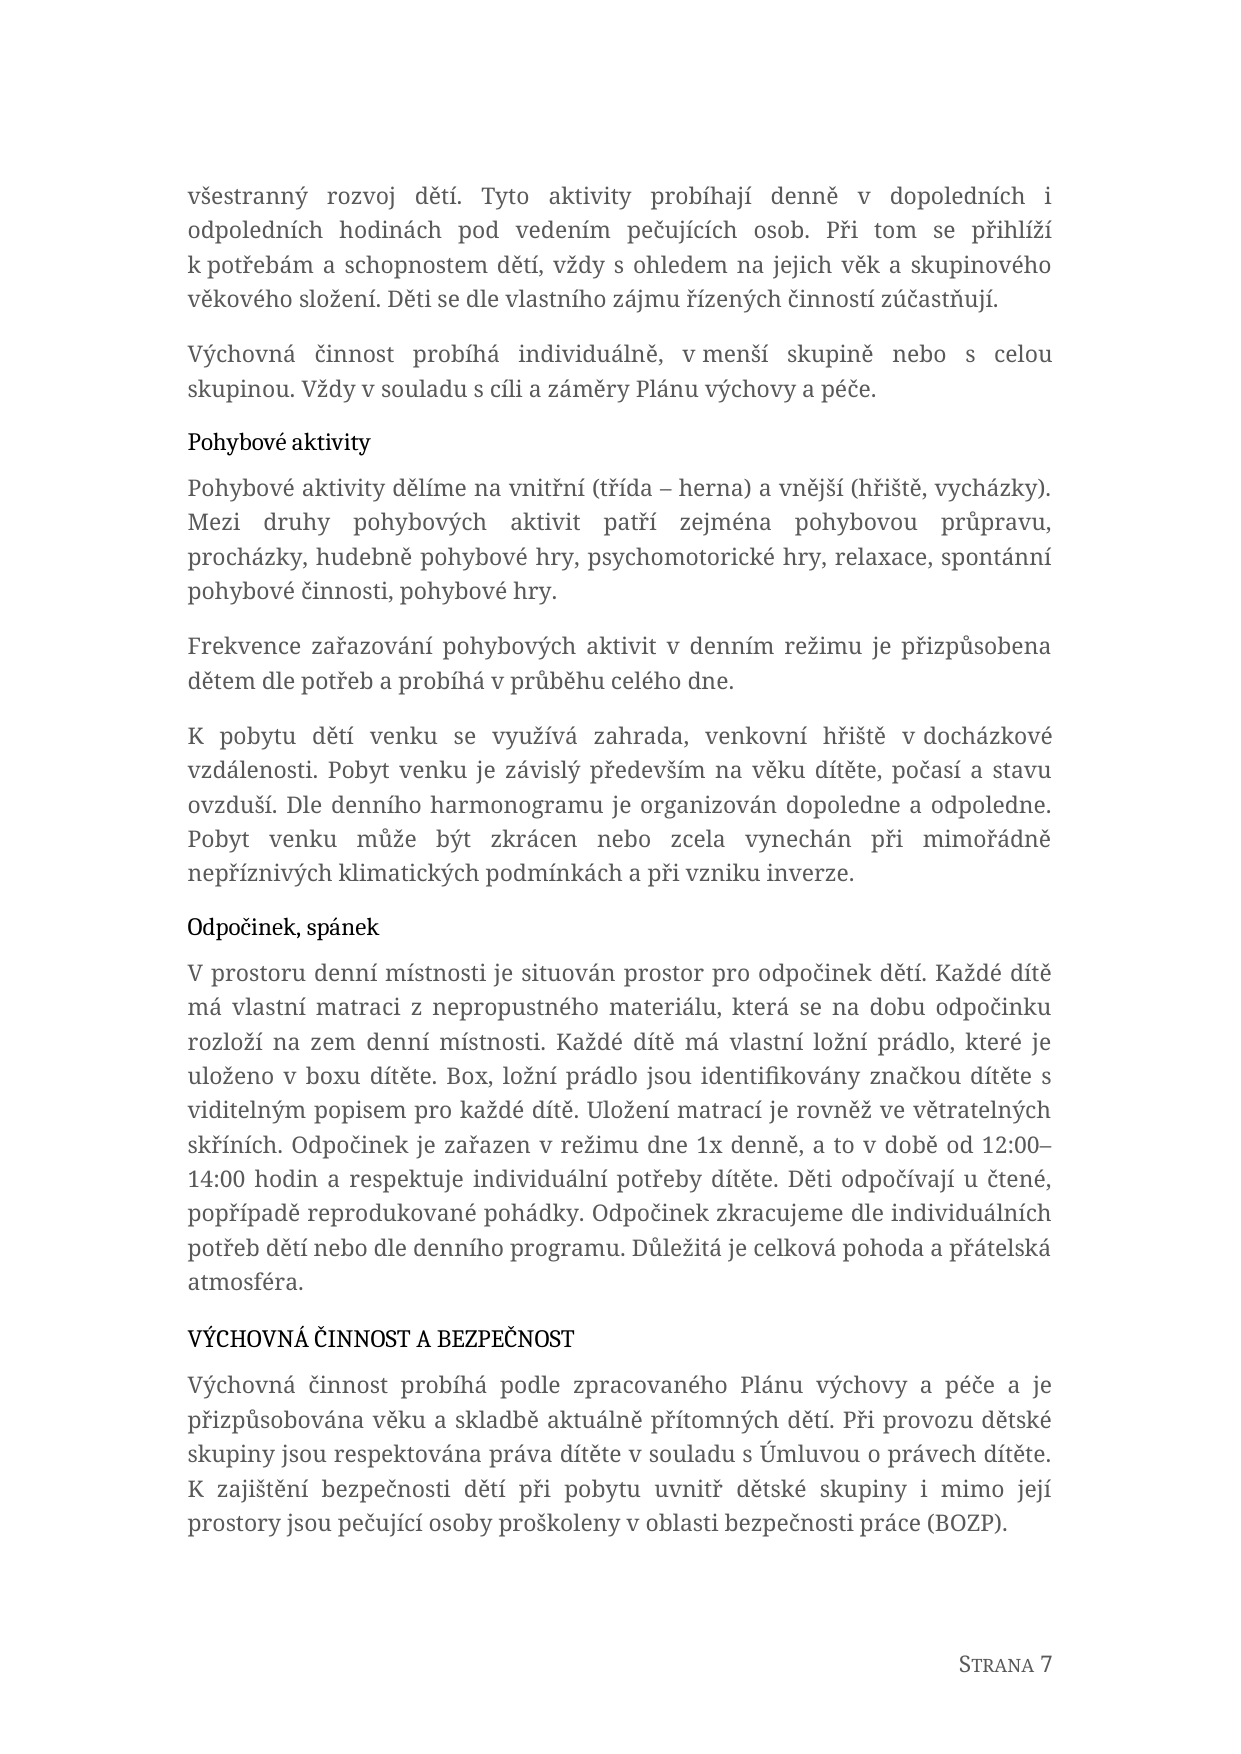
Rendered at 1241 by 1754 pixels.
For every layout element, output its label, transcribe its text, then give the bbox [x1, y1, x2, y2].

text V prostoru denní místnosti je situován prostor pro odpočinek dětí. Každé dítě má vlastní matraci z nepropustného materiálu, která se na dobu odpočinku rozloží na zem denní místnosti. Každé dítě má vlastní ložní prádlo, které je uloženo v boxu dítěte. Box, ložní prádlo jsou identifikovány značkou dítěte s viditelným popisem pro každé dítě. Uložení matrací je rovněž ve větratelných skříních. Odpočinek je zařazen v režimu dne 1x denně, a to v době od 12:00– 14:00 hodin a respektuje individuální potřeby dítěte. Děti odpočívají u čtené, popřípadě reprodukované pohádky. Odpočinek zkracujeme dle individuálních potřeb dětí nebo dle denního programu. Důležitá je celková pohoda a přátelská atmosféra. [187, 957, 1053, 1297]
text Pohybové aktivity dělíme na vnitřní (třída – herna) a vnější (hřiště, vycházky). Mezi druhy pohybových aktivit patří zejména pohybovou průpravu, procházky, hudebně pohybové hry, psychomotorické hry, relaxace, spontánní pohybové činnosti, pohybové hry. [187, 472, 1053, 606]
text Výchovná činnost probíhá individuálně, v menší skupině nebo s celou skupinou. Vždy v souladu s cíli a záměry Plánu výchovy a péče. [187, 338, 1053, 404]
text Výchovná činnost probíhá podle zpracovaného Plánu výchovy a péče a je přizpůsobována věku a skladbě aktuálně přítomných dětí. Při provozu dětské skupiny jsou respektována práva dítěte v souladu s Úmluvou o právech dítěte. K zajištění bezpečnosti dětí při pobytu uvnitř dětské skupiny i mimo její prostory jsou pečující osoby proškoleny v oblasti bezpečnosti práce (BOZP). [187, 1369, 1053, 1538]
subtitle Pohybové aktivity [187, 428, 1053, 457]
subtitle Odpočinek, spánek [187, 913, 1053, 941]
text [187, 180, 1053, 314]
subtitle výchovná činnost a bezpečnost [187, 1325, 1053, 1354]
text Frekvence zařazování pohybových aktivit v denním režimu je přizpůsobena dětem dle potřeb a probíhá v průběhu celého dne. [187, 630, 1053, 696]
text K pobytu dětí venku se využívá zahrada, venkovní hřiště v docházkové vzdálenosti. Pobyt venku je závislý především na věku dítěte, počasí a stavu ovzduší. Dle denního harmonogramu je organizován dopoledne a odpoledne. Pobyt venku může být zkrácen nebo zcela vynechán při mimořádně nepříznivých klimatických podmínkách a při vzniku inverze. [187, 720, 1053, 889]
